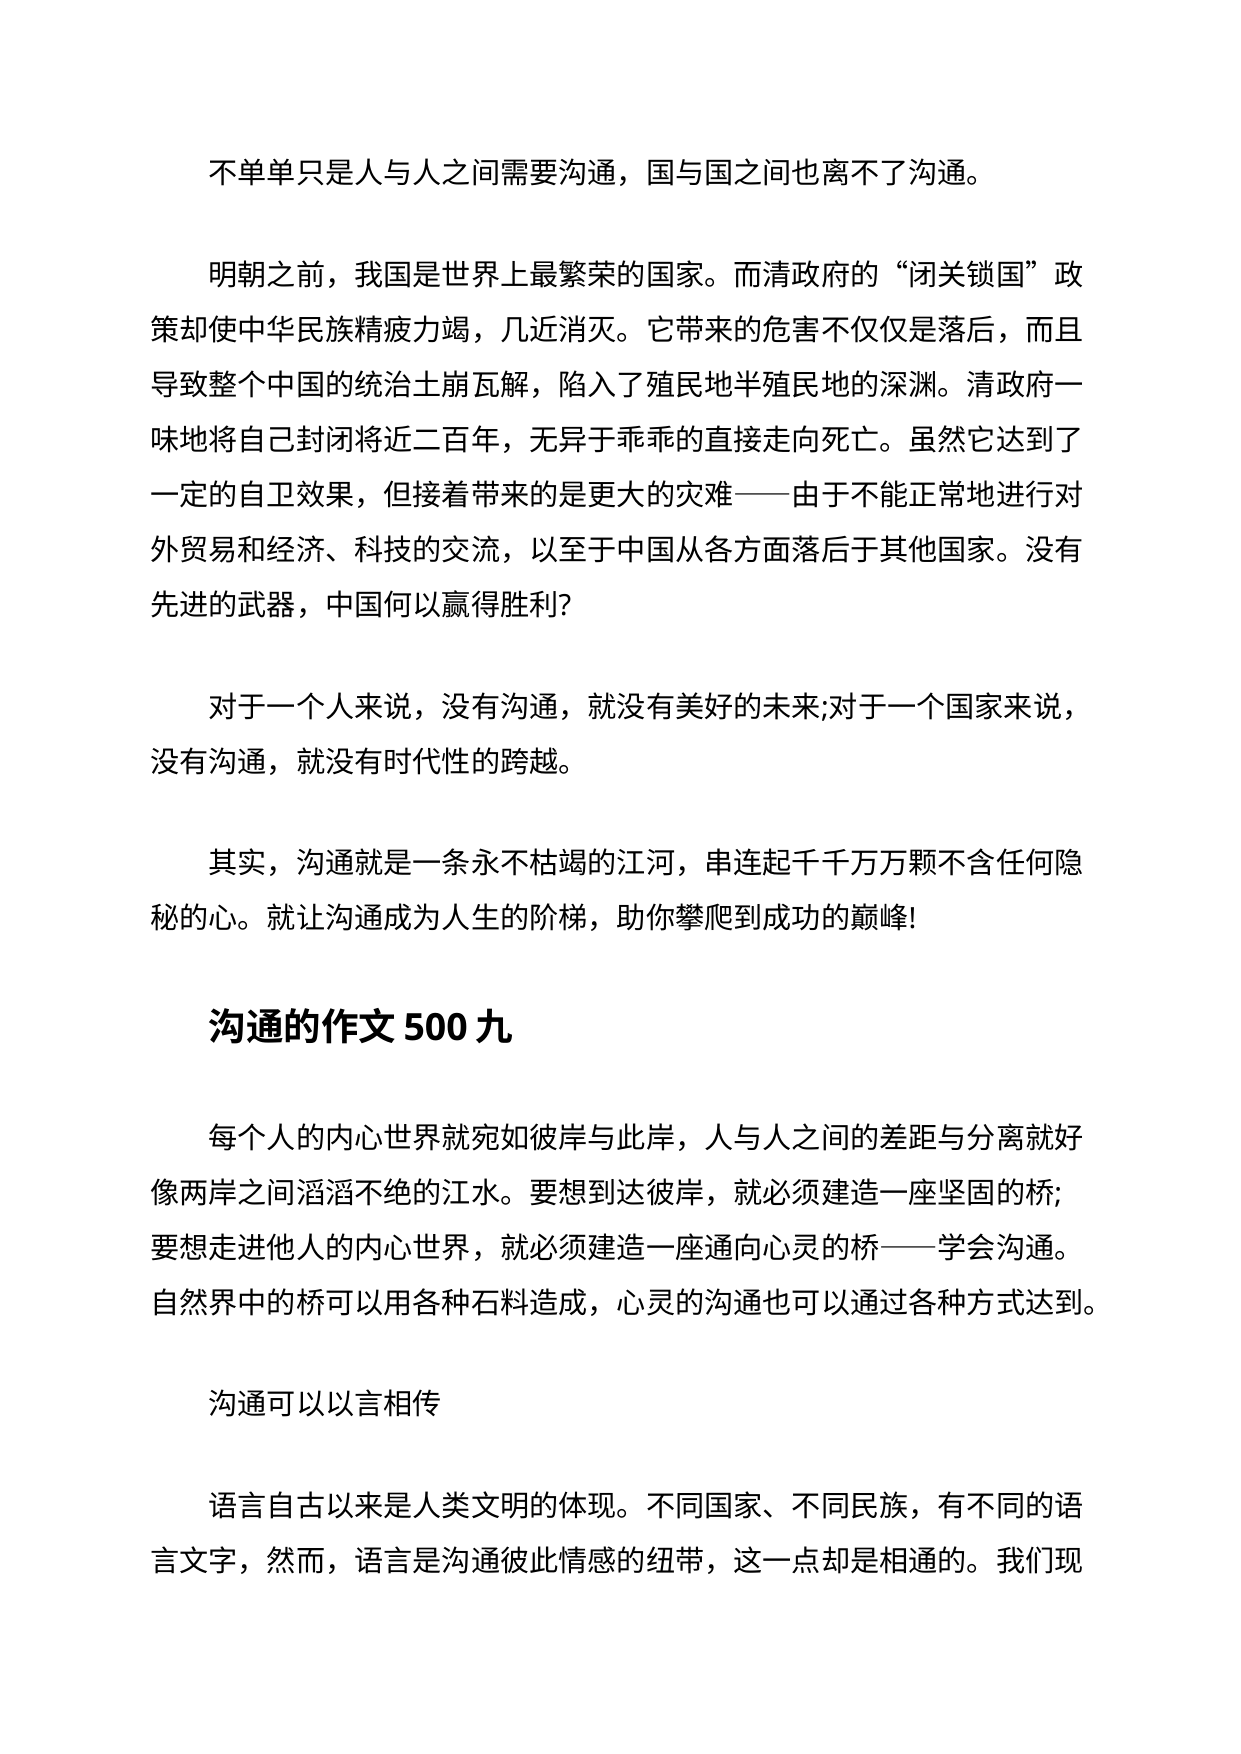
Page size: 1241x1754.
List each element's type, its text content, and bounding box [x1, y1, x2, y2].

text 沟通可以以言相传 [150, 1381, 1090, 1423]
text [150, 1483, 1090, 1580]
text 沟通的作文500九 [150, 997, 1090, 1051]
text 其实，沟通就是一条永不枯竭的江河，串连起千千万万颗不含任何隐秘的心。就让沟通成为人生的阶梯，助你攀爬到成功的巅峰! [150, 840, 1090, 937]
text 每个人的内心世界就宛如彼岸与此岸，人与人之间的差距与分离就好像两岸之间滔滔不绝的江水。要想到达彼岸，就必须建造一座坚固的桥;要想走进他人的内心世界，就必须建造一座通向心灵的桥——学会沟通。自然界中的桥可以用各种石料造成，心灵的沟通也可以通过各种方式达到。 [150, 1114, 1090, 1321]
text 明朝之前，我国是世界上最繁荣的国家。而清政府的“闭关锁国”政策却使中华民族精疲力竭，几近消灭。它带来的危害不仅仅是落后，而且导致整个中国的统治土崩瓦解，陷入了殖民地半殖民地的深渊。清政府一味地将自己封闭将近二百年，无异于乖乖的直接走向死亡。虽然它达到了一定的自卫效果，但接着带来的是更大的灾难——由于不能正常地进行对外贸易和经济、科技的交流，以至于中国从各方面落后于其他国家。没有先进的武器，中国何以赢得胜利? [150, 252, 1090, 623]
text 对于一个人来说，没有沟通，就没有美好的未来;对于一个国家来说，没有沟通，就没有时代性的跨越。 [150, 683, 1090, 780]
text 不单单只是人与人之间需要沟通，国与国之间也离不了沟通。 [150, 150, 1090, 192]
